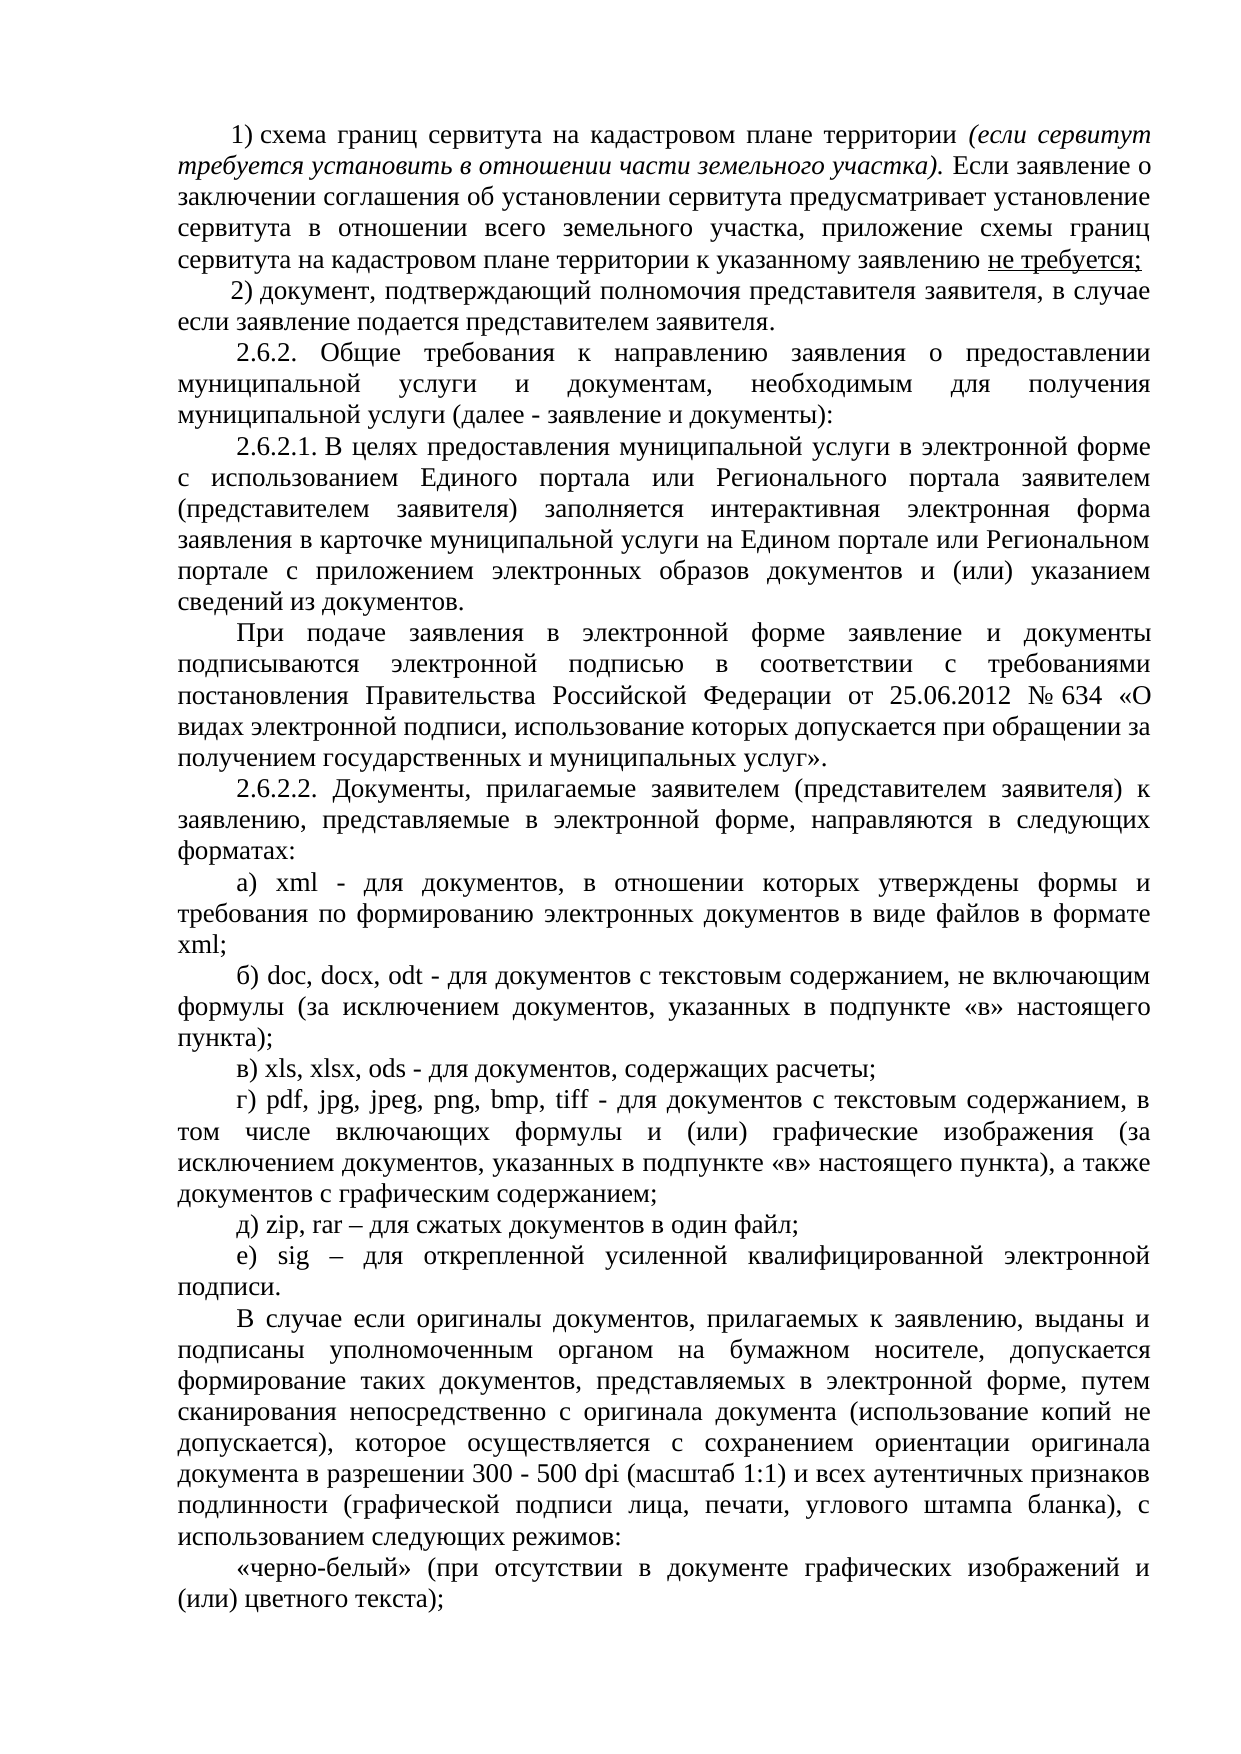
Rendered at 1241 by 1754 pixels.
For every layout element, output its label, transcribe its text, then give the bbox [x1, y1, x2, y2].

text 2.6.2.1. В целях предоставления муниципальной услуги в электронной форме с использованием Единого портала или Регионального портала заявителем (представителем заявителя) заполняется интерактивная электронная форма заявления в карточке муниципальной услуги на Едином портале или Региональном портале с приложением электронных образов документов и (или) указанием сведений из документов. [177, 429, 1152, 616]
text 2.6.2.2. Документы, прилагаемые заявителем (представителем заявителя) к заявлению, представляемые в электронной форме, направляются в следующих форматах: [177, 772, 1152, 866]
text В случае если оригиналы документов, прилагаемых к заявлению, выданы и подписаны уполномоченным органом на бумажном носителе, допускается формирование таких документов, представляемых в электронной форме, путем сканирования непосредственно с оригинала документа (использование копий не допускается), которое осуществляется с сохранением ориентации оригинала документа в разрешении 300 - 500 dpi (масштаб 1:1) и всех аутентичных признаков подлинности (графической подписи лица, печати, углового штампа бланка), с использованием следующих режимов: [177, 1302, 1152, 1551]
text 2) документ, подтверждающий полномочия представителя заявителя, в случае если заявление подается представителем заявителя. [177, 274, 1152, 336]
text в) xls, xlsx, ods - для документов, содержащих расчеты; [177, 1052, 1152, 1084]
text а) xml - для документов, в отношении которых утверждены формы и требования по формированию электронных документов в виде файлов в формате xml; [177, 866, 1152, 959]
text 1) схема границ сервитута на кадастровом плане территории (если сервитут требуется установить в отношении части земельного участка). Если заявление о заключении соглашения об установлении сервитута предусматривает установление сервитута в отношении всего земельного участка, приложение схемы границ сервитута на кадастровом плане территории к указанному заявлению не требуется; [177, 118, 1152, 274]
text б) doc, docx, odt - для документов с текстовым содержанием, не включающим формулы (за исключением документов, указанных в подпункте «в» настоящего пункта); [177, 959, 1152, 1052]
text «черно-белый» (при отсутствии в документе графических изображений и (или) цветного текста); [177, 1551, 1152, 1613]
text г) pdf, jpg, jpeg, png, bmp, tiff - для документов с текстовым содержанием, в том числе включающих формулы и (или) графические изображения (за исключением документов, указанных в подпункте «в» настоящего пункта), а также документов с графическим содержанием; [177, 1084, 1152, 1208]
text 2.6.2. Общие требования к направлению заявления о предоставлении муниципальной услуги и документам, необходимым для получения муниципальной услуги (далее - заявление и документы): [177, 336, 1152, 429]
text При подаче заявления в электронной форме заявление и документы подписываются электронной подписью в соответствии с требованиями постановления Правительства Российской Федерации от 25.06.2012 № 634 «О видах электронной подписи, использование которых допускается при обращении за получением государственных и муниципальных услуг». [177, 616, 1152, 772]
text д) zip, rar – для сжатых документов в один файл; [177, 1208, 1152, 1239]
text е) sig – для открепленной усиленной квалифицированной электронной подписи. [177, 1239, 1152, 1302]
